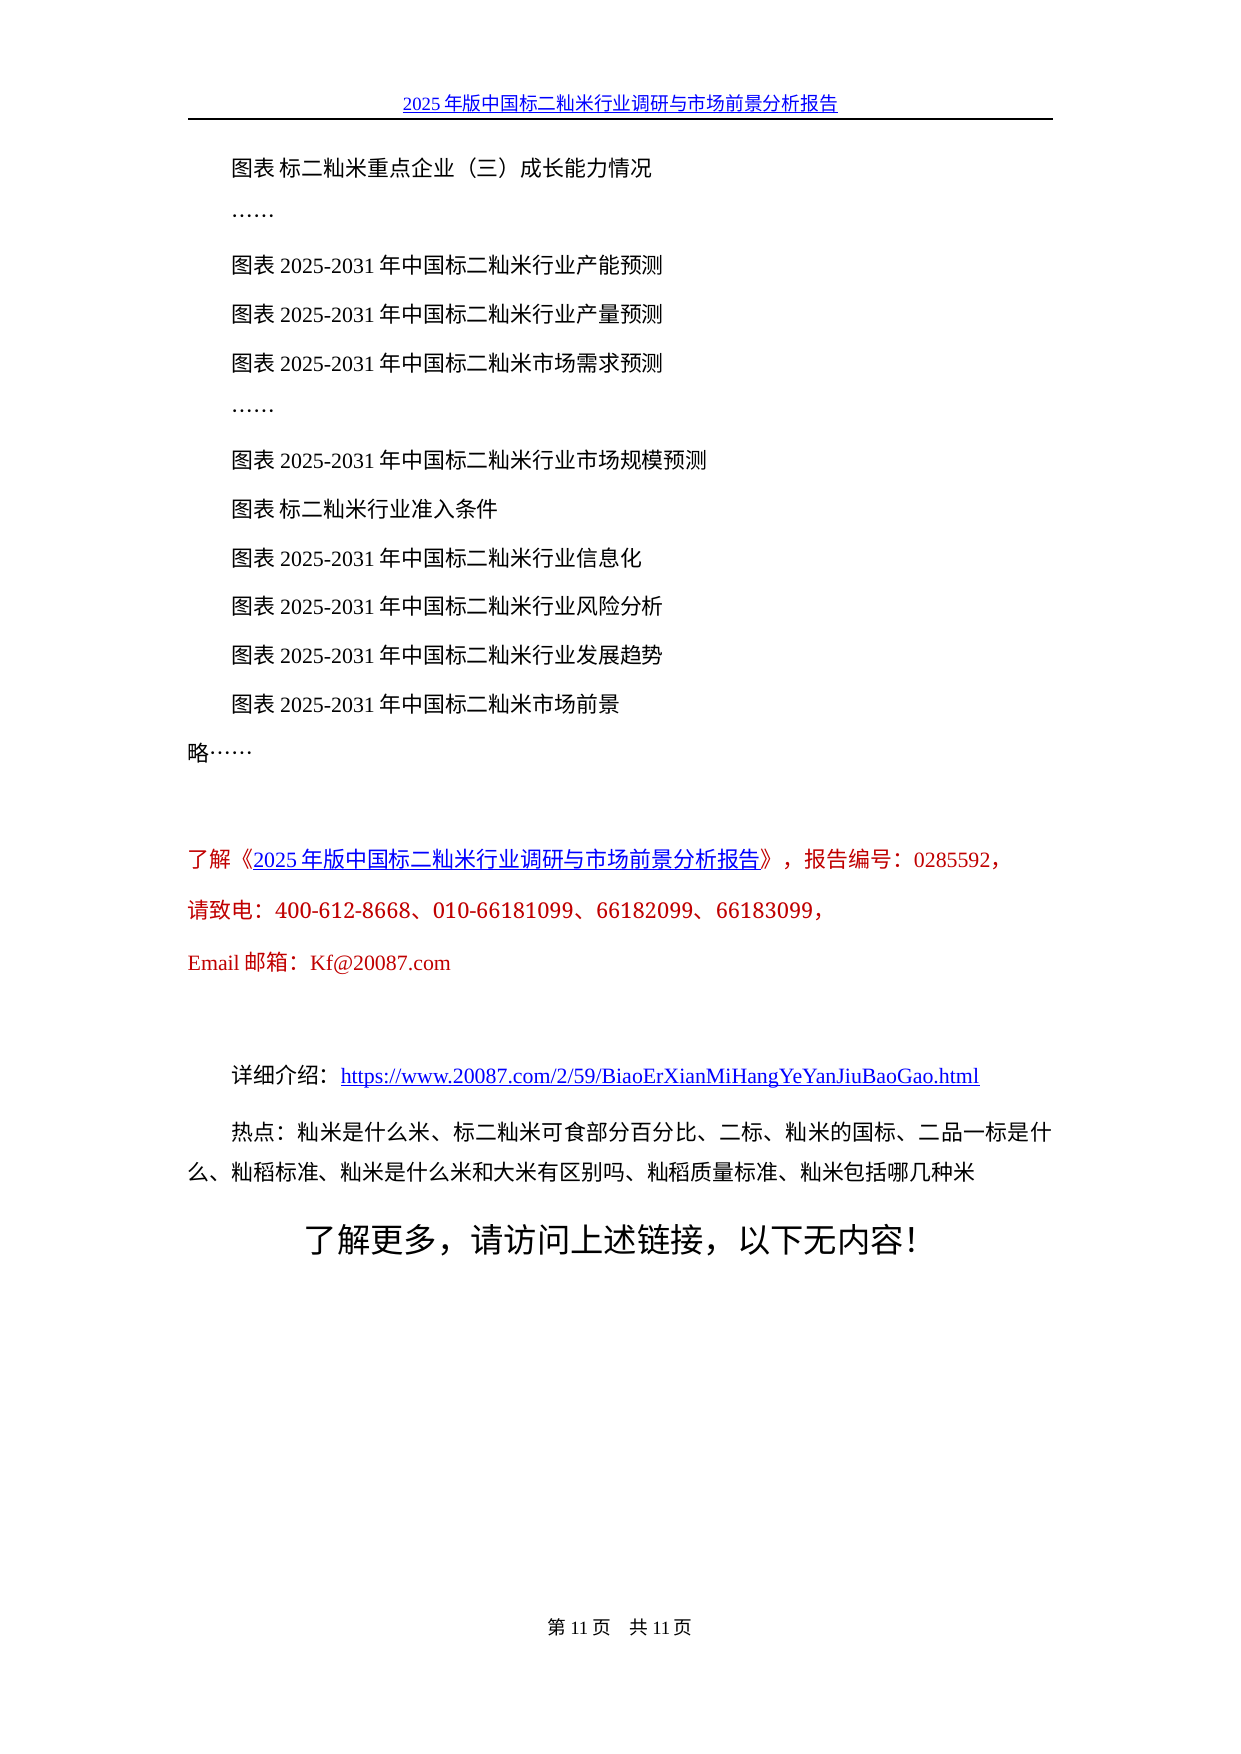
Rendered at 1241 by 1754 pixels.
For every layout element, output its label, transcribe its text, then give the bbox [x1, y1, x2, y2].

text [187, 150, 1053, 768]
text 了解《2025年版中国标二籼米行业调研与市场前景分析报告》，报告编号：0285592， [187, 842, 1053, 874]
text 请致电：400-612-8668、010-66181099、66182099、66183099， [187, 893, 1053, 926]
text Email邮箱：Kf@20087.com [187, 945, 1053, 977]
title 了解更多，请访问上述链接，以下无内容！ [187, 1205, 1053, 1270]
text 详细介绍：https://www.20087.com/2/59/BiaoErXianMiHangYeYanJiuBaoGao.html [187, 1058, 1053, 1090]
text 热点：籼米是什么米、标二籼米可食部分百分比、二标、籼米的国标、二品一标是什么、籼稻标准、籼米是什么米和大米有区别吗、籼稻质量标准、籼米包括哪几种米 [187, 1114, 1053, 1187]
